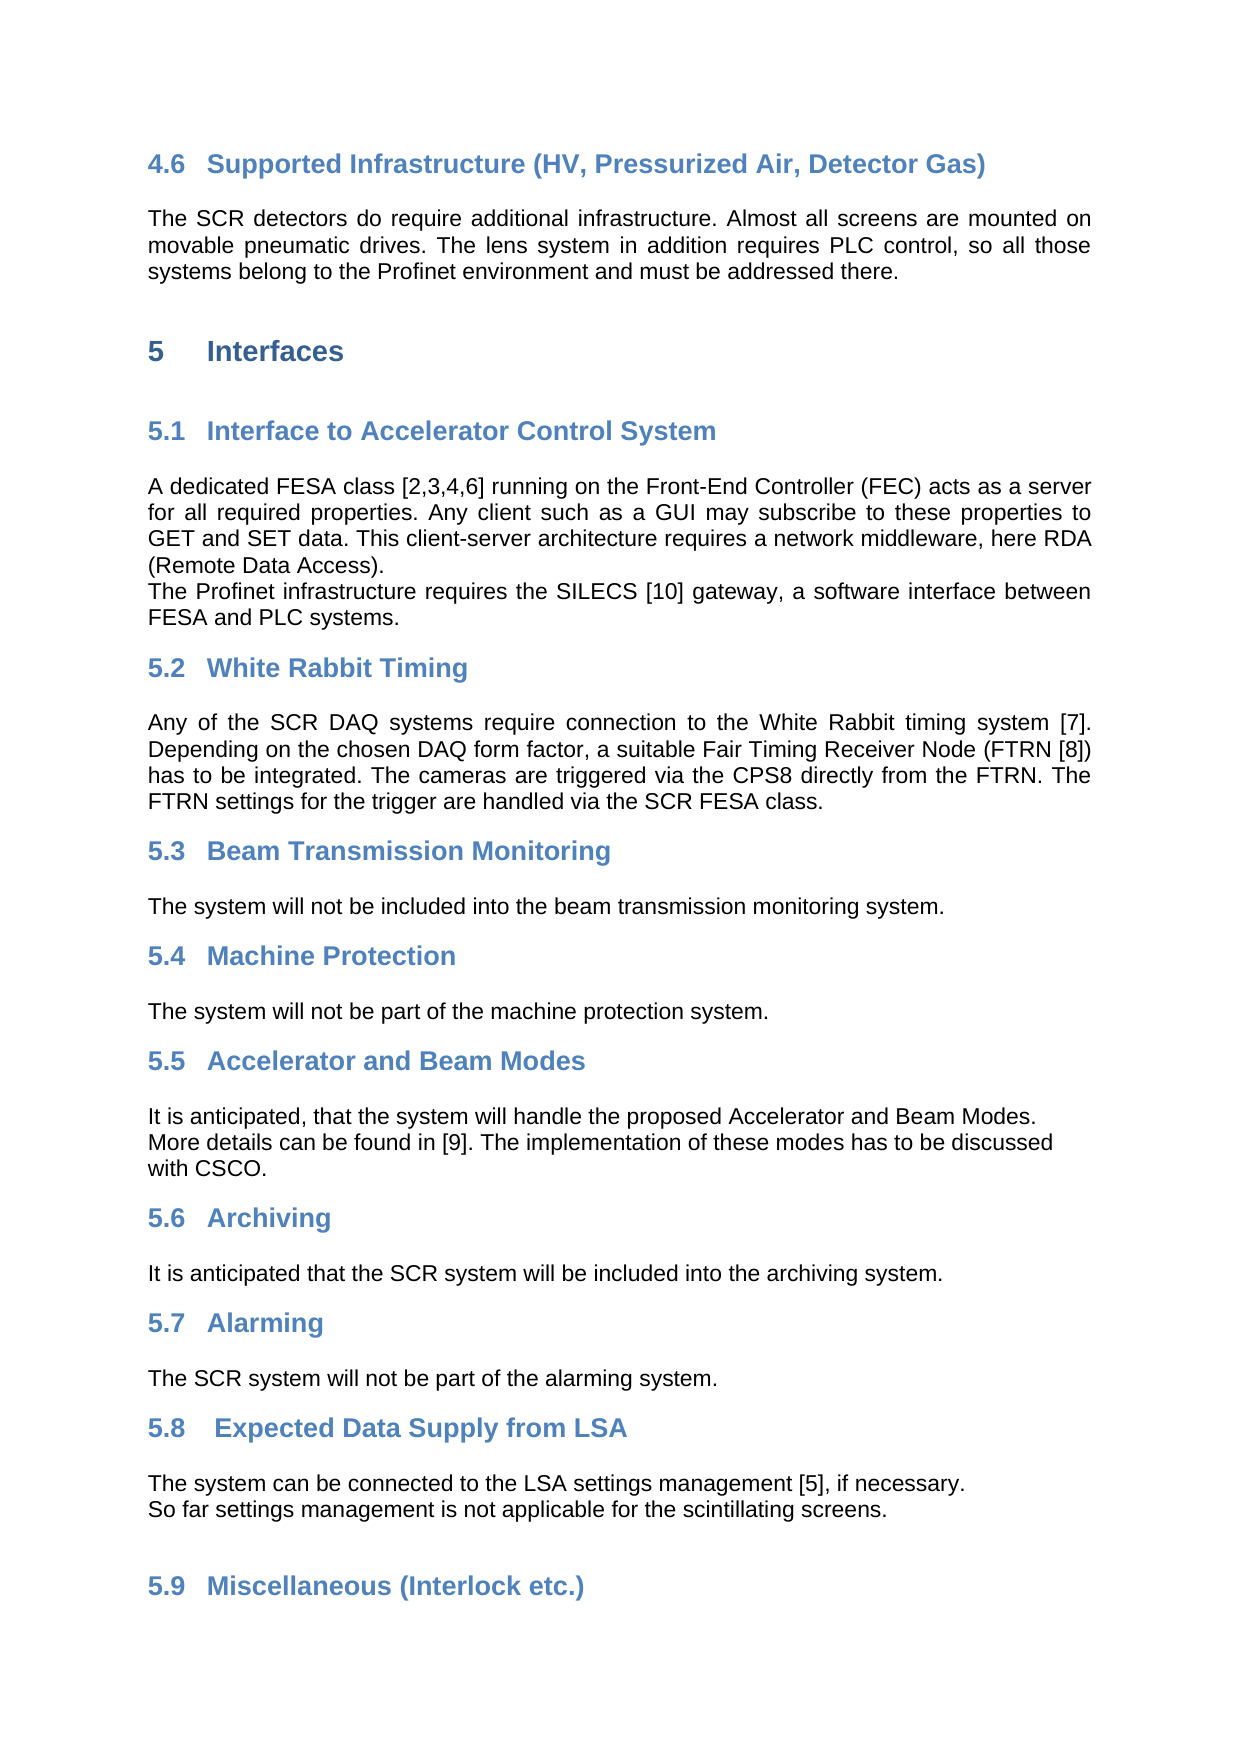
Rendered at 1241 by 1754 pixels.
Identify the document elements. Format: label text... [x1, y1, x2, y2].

subtitle Supported Infrastructure (HV, Pressurized Air, Detector Gas) [148, 148, 1093, 179]
text The system will not be included into the beam transmission monitoring system. [148, 893, 1093, 919]
subtitle Interfaces [148, 334, 1093, 368]
text The SCR detectors do require additional infrastructure. Almost all screens are mounted on movable pneumatic drives. The lens system in addition requires PLC control, so all those systems belong to the Profinet environment and must be addressed there. [148, 205, 1093, 284]
subtitle Miscellaneous (Interlock etc.) [148, 1569, 1093, 1601]
text Any of the SCR DAQ systems require connection to the White Rabbit timing system [7]. Depending on the chosen DAQ form factor, a suitable Fair Timing Receiver Node (FTRN [8]) has to be integrated. The cameras are triggered via the CPS8 directly from the FTRN. The FTRN settings for the trigger are handled via the SCR FESA class. [148, 709, 1093, 814]
text A dedicated FESA class [2,3,4,6] running on the Front-End Controller (FEC) acts as a server for all required properties. Any client such as a GUI may subscribe to these properties to GET and SET data. This client-server architecture requires a network middleware, here RDA (Remote Data Access). [148, 473, 1093, 578]
text The system can be connected to the LSA settings management [5], if necessary. [148, 1470, 1093, 1496]
subtitle Archiving [148, 1202, 1093, 1234]
subtitle Expected Data Supply from LSA [148, 1412, 1093, 1443]
subtitle Interface to Accelerator Control System [148, 415, 1093, 446]
text It is anticipated, that the system will handle the proposed Accelerator and Beam Modes. More details can be found in [9]. The implementation of these modes has to be discussed with CSCO. [148, 1103, 1093, 1182]
subtitle White Rabbit Timing [148, 652, 1093, 683]
text It is anticipated that the SCR system will be included into the archiving system. [148, 1260, 1093, 1286]
subtitle Beam Transmission Monitoring [148, 835, 1093, 867]
text So far settings management is not applicable for the scintillating screens. [148, 1496, 1093, 1522]
text The Profinet infrastructure requires the SILECS [10] gateway, a software interface between FESA and PLC systems. [148, 578, 1093, 631]
subtitle Machine Protection [148, 940, 1093, 971]
subtitle Alarming [148, 1307, 1093, 1338]
subtitle Accelerator and Beam Modes [148, 1045, 1093, 1076]
text The system will not be part of the machine protection system. [148, 998, 1093, 1024]
text The SCR system will not be part of the alarming system. [148, 1365, 1093, 1391]
